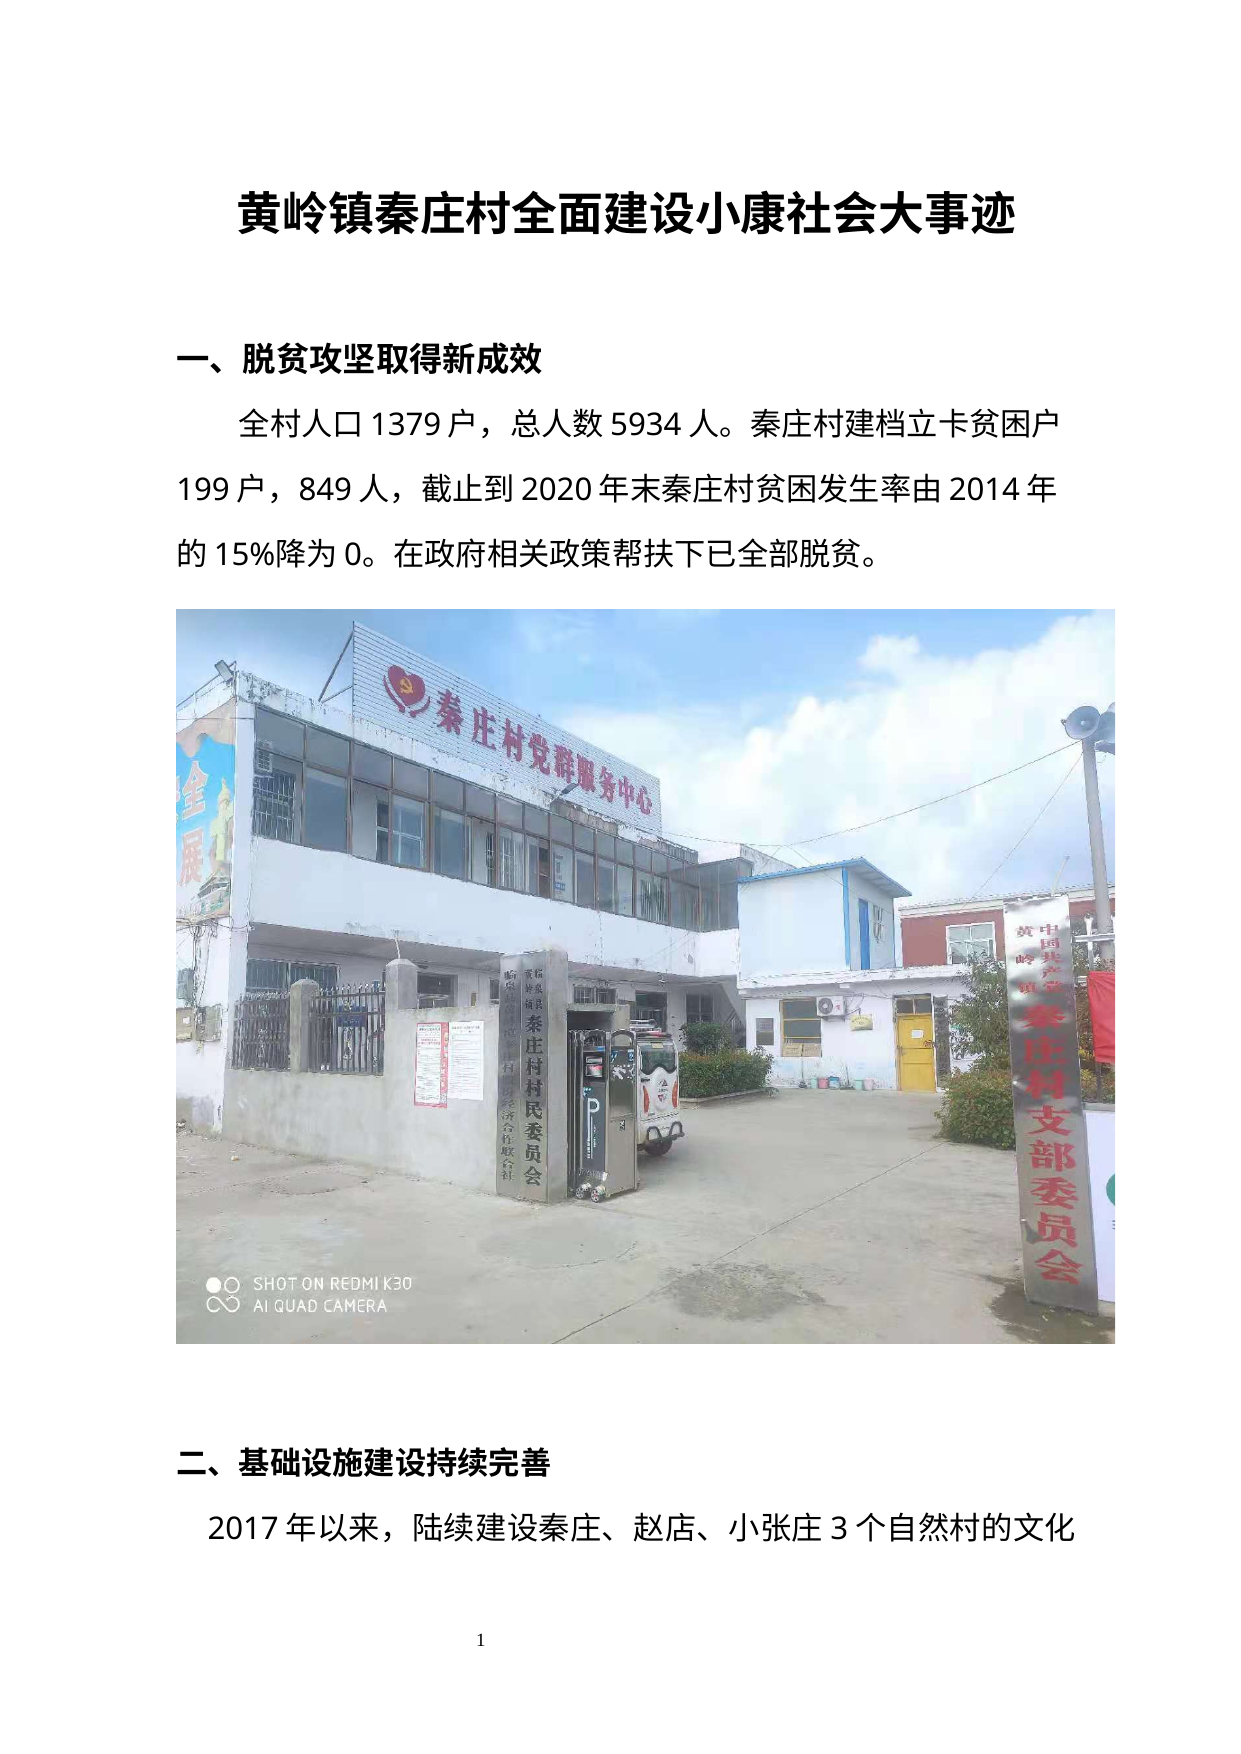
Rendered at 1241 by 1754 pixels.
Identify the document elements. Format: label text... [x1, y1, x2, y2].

picture [176, 609, 1116, 1344]
list 脱贫攻坚取得新成效 [176, 324, 1076, 389]
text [176, 1493, 1076, 1558]
text 黄岭镇秦庄村全面建设小康社会大事迹 [176, 162, 1076, 259]
list 全村人口1379户，总人数5934人。秦庄村建档立卡贫困户199户，849人，截止到2020年末秦庄村贫困发生率由2014年的15%降为0。在政府相关政策帮扶下已全部脱贫。 [176, 389, 1076, 584]
text 二、基础设施建设持续完善 [176, 1428, 1076, 1493]
